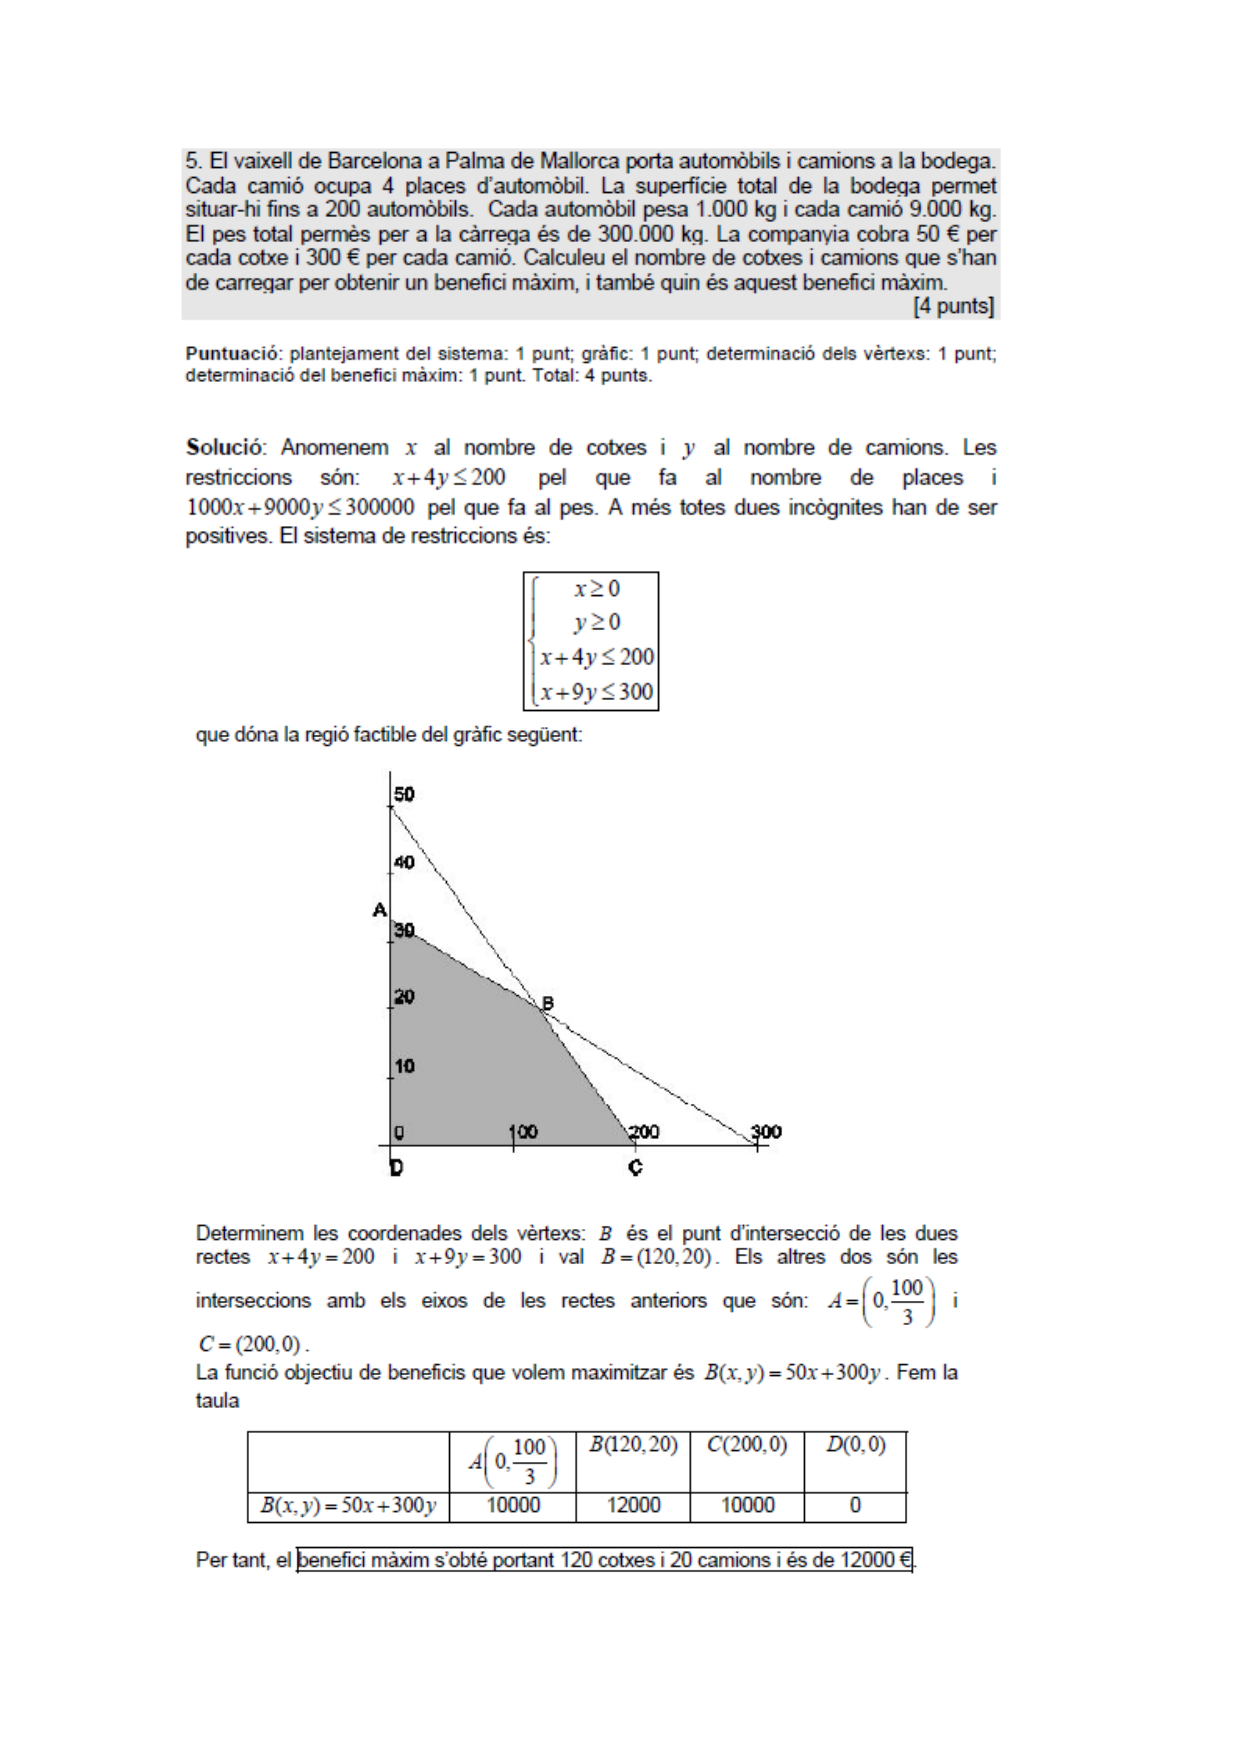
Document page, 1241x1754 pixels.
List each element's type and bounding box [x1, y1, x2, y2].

picture [177, 147, 1010, 720]
picture [177, 723, 1015, 1583]
